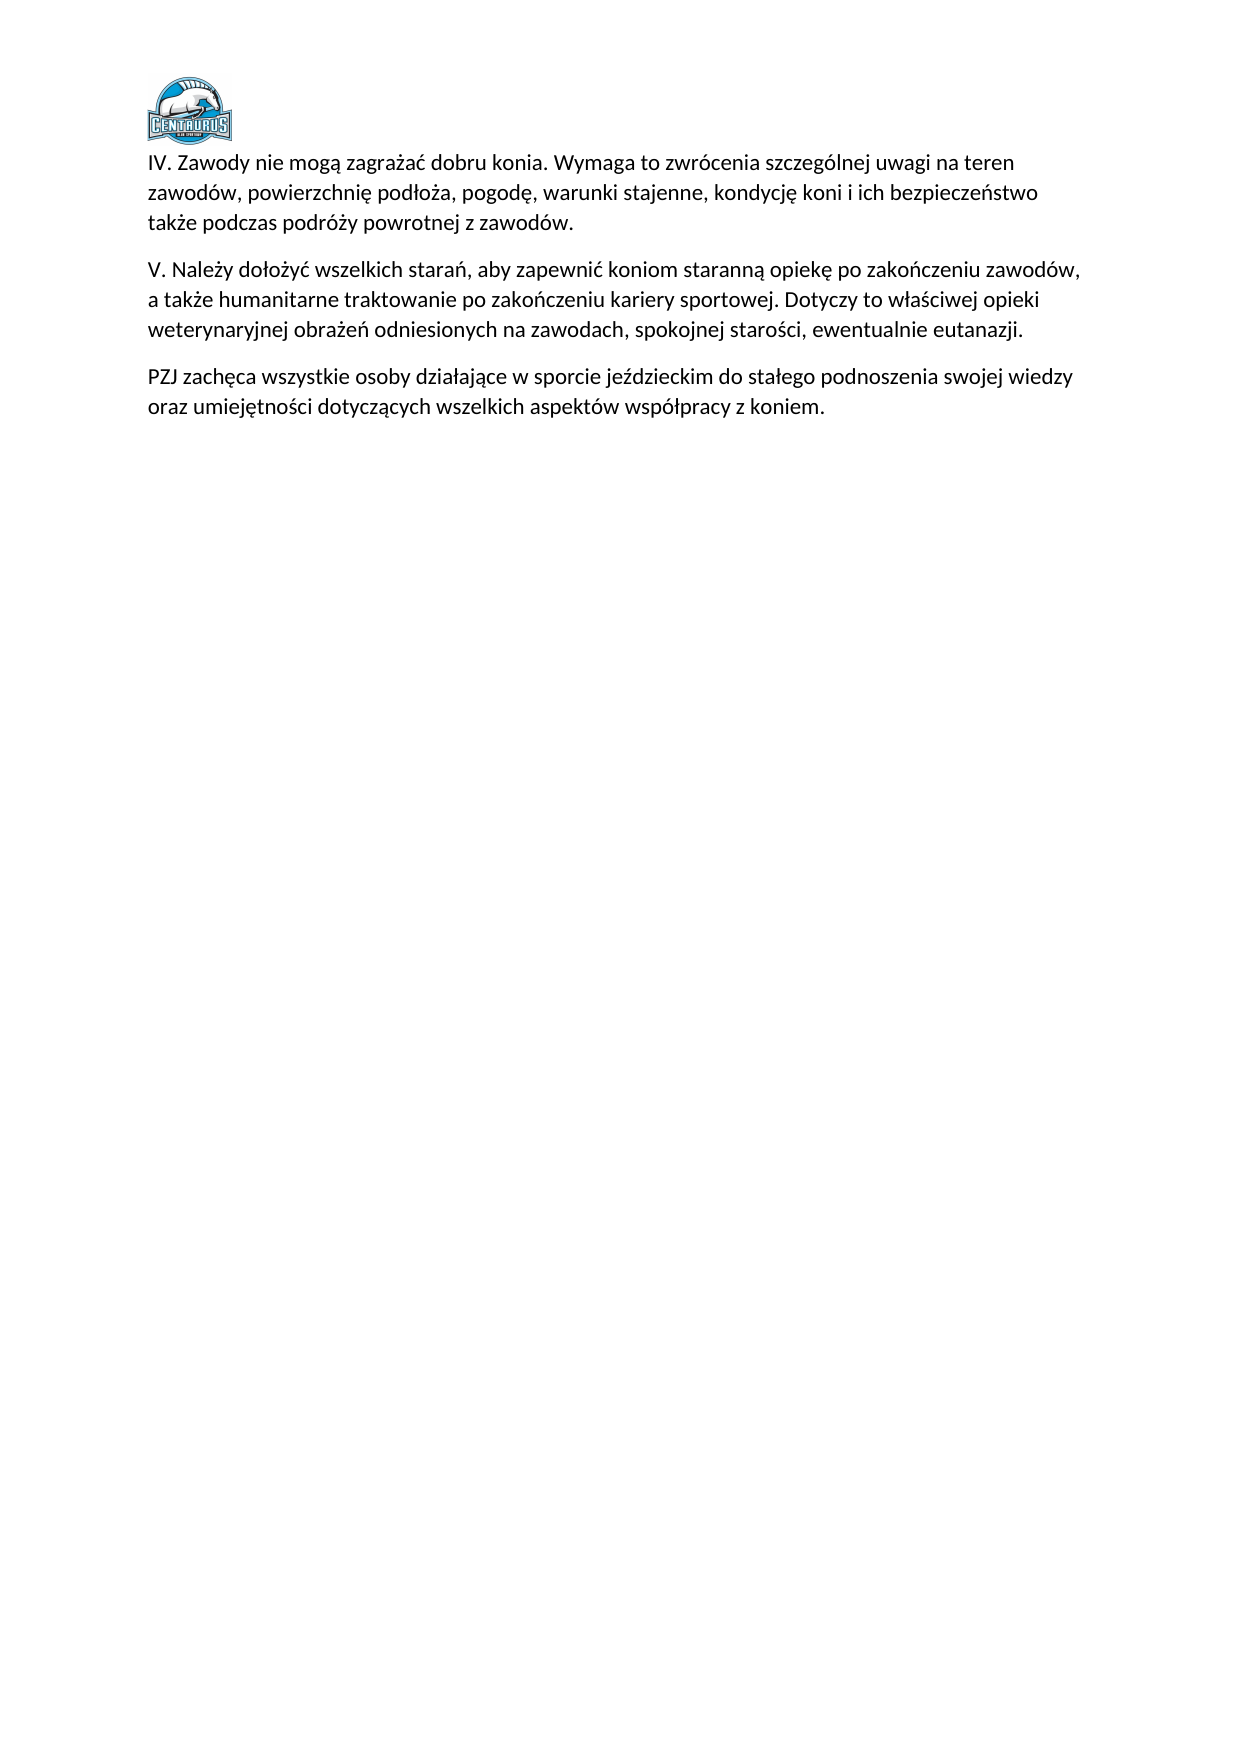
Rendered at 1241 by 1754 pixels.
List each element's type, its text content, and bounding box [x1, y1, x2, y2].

text IV. Zawody nie mogą zagrażać dobru konia. Wymaga to zwrócenia szczególnej uwagi na teren zawodów, powierzchnię podłoża, pogodę, warunki stajenne, kondycję koni i ich bezpieczeństwo także podczas podróży powrotnej z zawodów. [148, 148, 1093, 236]
text V. Należy dołożyć wszelkich starań, aby zapewnić koniom staranną opiekę po zakończeniu zawodów, a także humanitarne traktowanie po zakończeniu kariery sportowej. Dotyczy to właściwej opieki weterynaryjnej obrażeń odniesionych na zawodach, spokojnej starości, ewentualnie eutanazji. [148, 255, 1093, 343]
picture [147, 73, 232, 146]
text PZJ zachęca wszystkie osoby działające w sporcie jeździeckim do stałego podnoszenia swojej wiedzy oraz umiejętności dotyczących wszelkich aspektów współpracy z koniem. [148, 362, 1093, 420]
